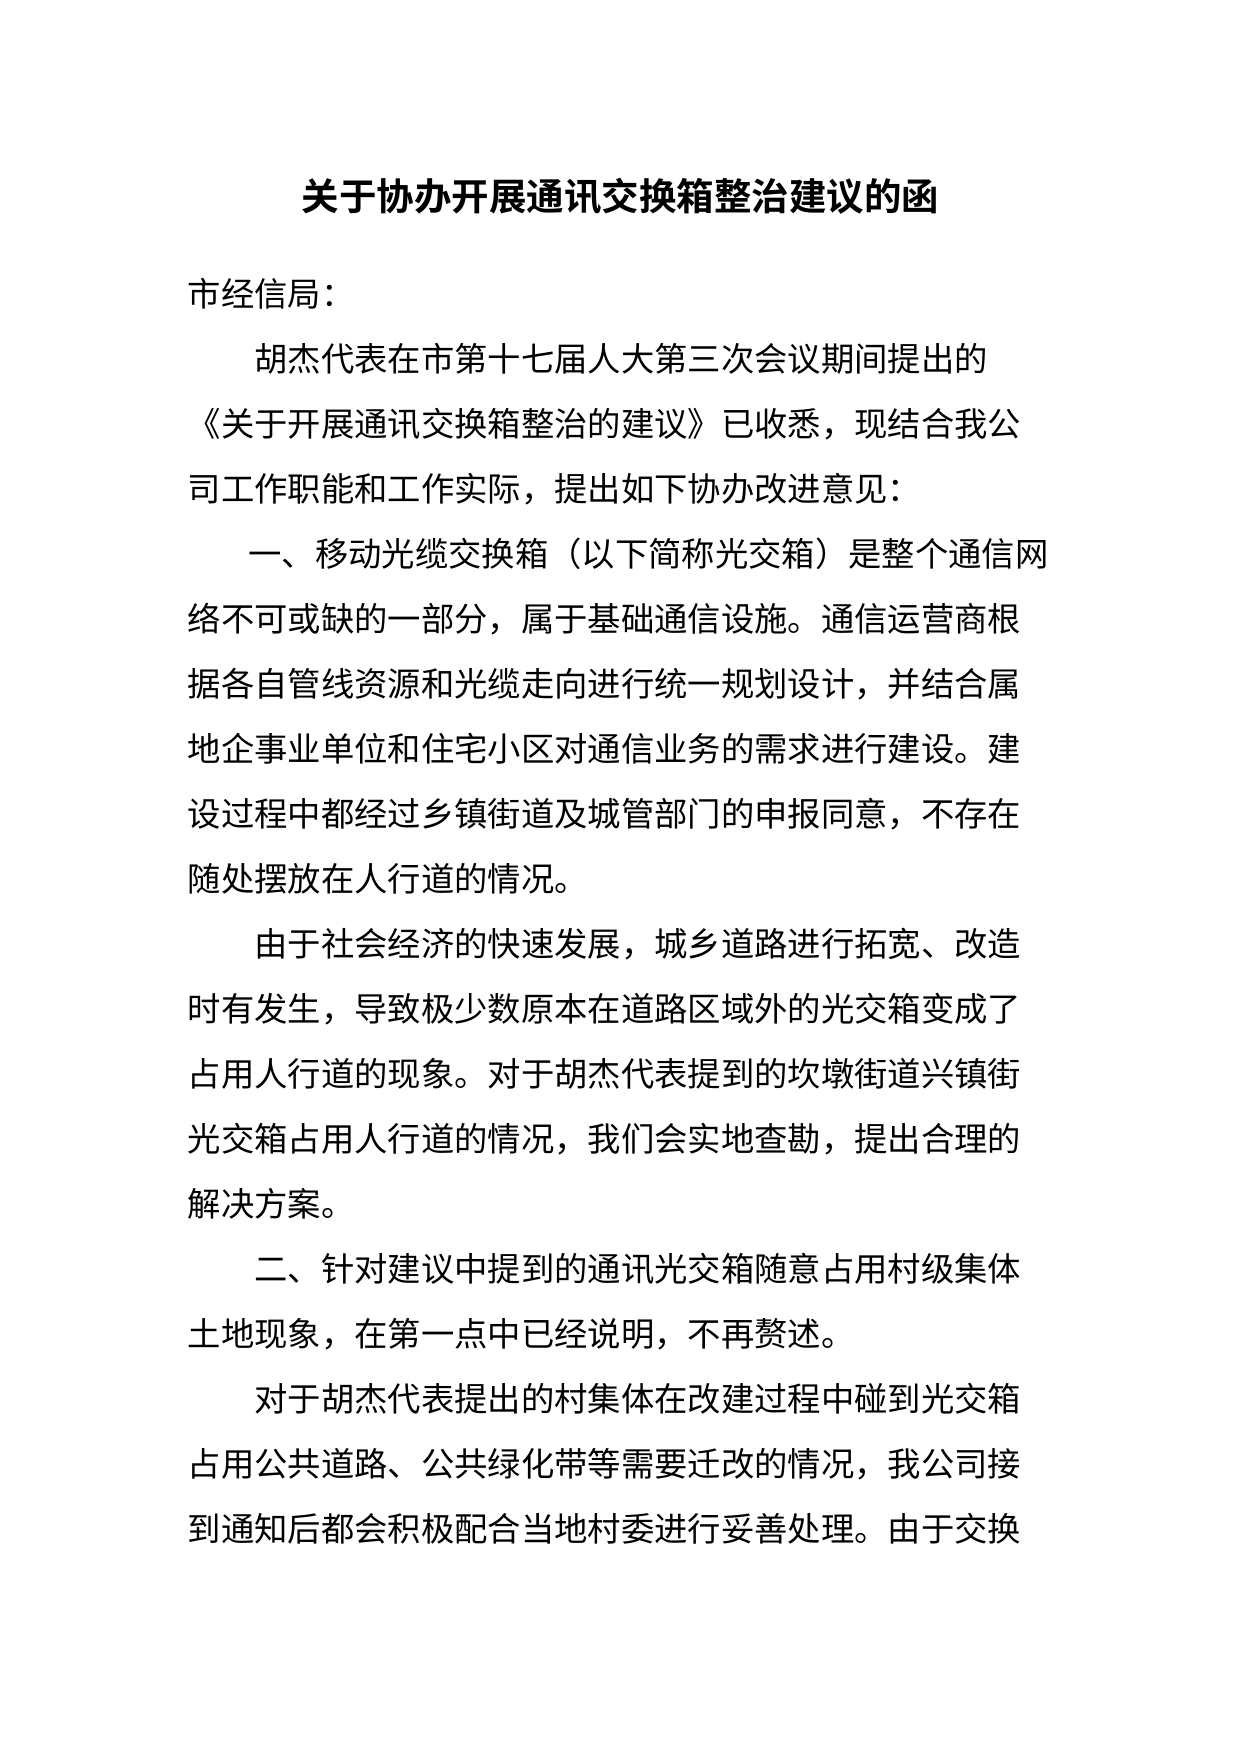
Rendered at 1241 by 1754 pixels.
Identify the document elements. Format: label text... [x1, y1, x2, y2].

text 市经信局： [187, 259, 1053, 324]
text 关于协办开展通讯交换箱整治建议的函 [187, 162, 1053, 227]
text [187, 1364, 1053, 1559]
text 一、移动光缆交换箱（以下简称光交箱）是整个通信网络不可或缺的一部分，属于基础通信设施。通信运营商根据各自管线资源和光缆走向进行统一规划设计，并结合属地企事业单位和住宅小区对通信业务的需求进行建设。建设过程中都经过乡镇街道及城管部门的申报同意，不存在随处摆放在人行道的情况。 [187, 519, 1053, 909]
text 由于社会经济的快速发展，城乡道路进行拓宽、改造时有发生，导致极少数原本在道路区域外的光交箱变成了占用人行道的现象。对于胡杰代表提到的坎墩街道兴镇街光交箱占用人行道的情况，我们会实地查勘，提出合理的解决方案。 [187, 909, 1053, 1234]
text 胡杰代表在市第十七届人大第三次会议期间提出的《关于开展通讯交换箱整治的建议》已收悉，现结合我公司工作职能和工作实际，提出如下协办改进意见： [187, 324, 1053, 519]
text 二、针对建议中提到的通讯光交箱随意占用村级集体土地现象，在第一点中已经说明，不再赘述。 [187, 1234, 1053, 1364]
